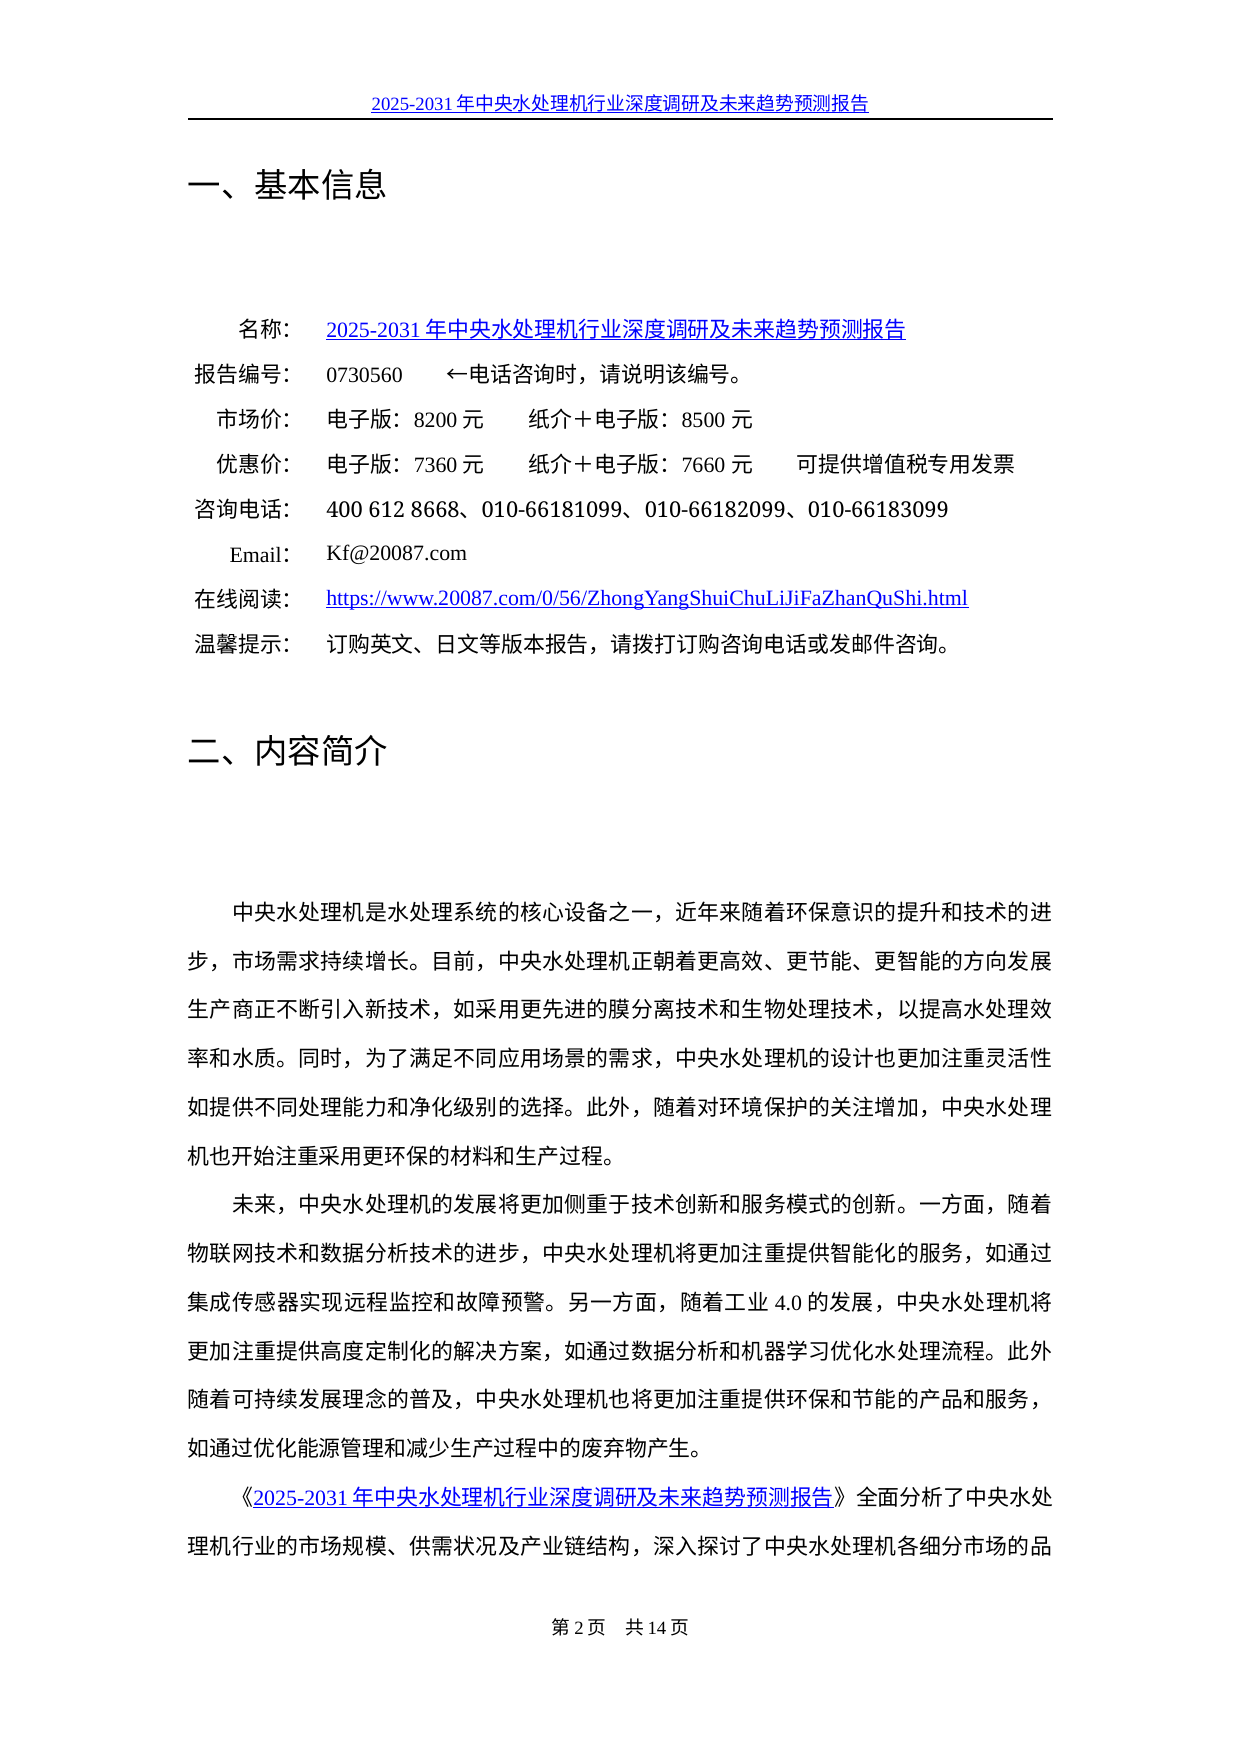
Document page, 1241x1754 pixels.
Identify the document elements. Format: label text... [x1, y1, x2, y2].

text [187, 894, 1053, 1561]
table_cell [315, 582, 1073, 627]
table_cell 市场价： [167, 402, 315, 447]
table_cell 电子版：7360 元 纸介＋电子版：7660 元 可提供增值税专用发票 [315, 447, 1073, 492]
table_header 2025-2031年中央水处理机行业深度调研及未来趋势预测报告 [315, 312, 1073, 357]
table_cell 温馨提示： [167, 627, 315, 672]
table_cell 400 612 8668、010-66181099、010-66182099、010-66183099 [315, 492, 1073, 537]
table_cell Kf@20087.com [315, 537, 1073, 582]
table_cell 0730560 ←电话咨询时，请说明该编号。 [315, 357, 1073, 402]
table_cell 订购英文、日文等版本报告，请拨打订购咨询电话或发邮件咨询。 [315, 627, 1073, 672]
table_cell 在线阅读： [167, 582, 315, 627]
title 一、基本信息 [187, 150, 1053, 215]
title 二、内容简介 [187, 717, 1053, 782]
table_cell 报告编号： [167, 357, 315, 402]
table_cell 电子版：8200 元 纸介＋电子版：8500 元 [315, 402, 1073, 447]
table_header 名称： [167, 312, 315, 357]
table_cell Email： [167, 537, 315, 582]
table_cell 咨询电话： [167, 492, 315, 537]
table_cell 优惠价： [167, 447, 315, 492]
